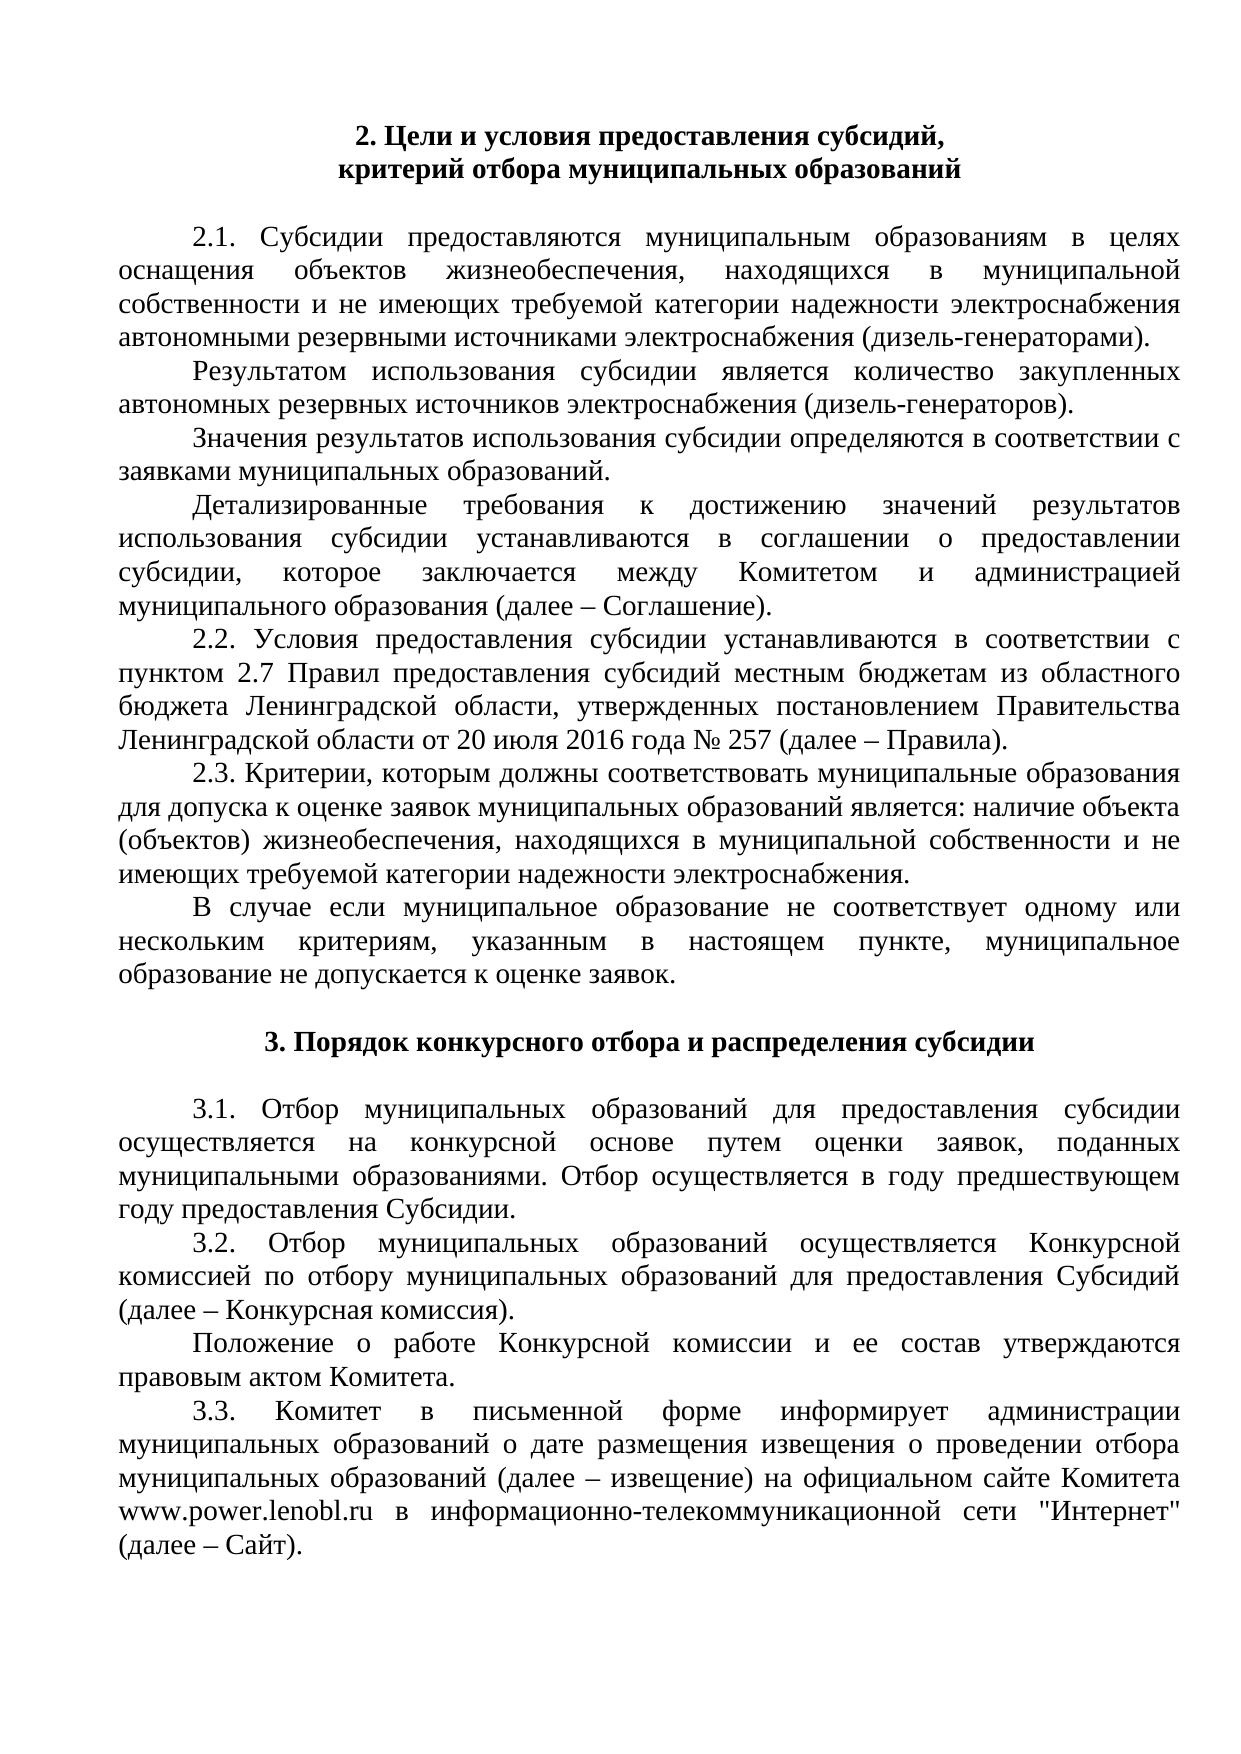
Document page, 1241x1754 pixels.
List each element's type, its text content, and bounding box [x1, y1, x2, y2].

list 3.1. Отбор муниципальных образований для предоставления субсидии осуществляется на конкурсной основе путем оценки заявок, поданных муниципальными образованиями. Отбор осуществляется в году предшествующем году предоставления Субсидии. [118, 1091, 1181, 1225]
list 3.2. Отбор муниципальных образований осуществляется Конкурсной комиссией по отбору муниципальных образований для предоставления Субсидий (далее – Конкурсная комиссия). [118, 1225, 1181, 1326]
list критерий отбора муниципальных образований [118, 152, 1181, 185]
list Положение о работе Конкурсной комиссии и ее состав утверждаются правовым актом Комитета. [118, 1326, 1181, 1393]
list 3.3. Комитет в письменной форме информирует администрации муниципальных образований о дате размещения извещения о проведении отбора муниципальных образований (далее – извещение) на официальном сайте Комитета www.power.lenobl.ru в информационно-телекоммуникационной сети "Интернет" (далее – Сайт). [118, 1393, 1181, 1560]
list 3. Порядок конкурсного отбора и распределения субсидии [118, 1024, 1181, 1057]
text 2.3. Критерии, которым должны соответствовать муниципальные образования для допуска к оценке заявок муниципальных образований является: наличие объекта (объектов) жизнеобеспечения, находящихся в муниципальной собственности и не имеющих требуемой категории надежности электроснабжения. [118, 755, 1181, 889]
list 2.2. Условия предоставления субсидии устанавливаются в соответствии с пунктом 2.7 Правил предоставления субсидий местным бюджетам из областного бюджета Ленинградской области, утвержденных постановлением Правительства Ленинградской области от 20 июля 2016 года № 257 (далее – Правила). [118, 621, 1181, 755]
text В случае если муниципальное образование не соответствует одному или нескольким критериям, указанным в настоящем пункте, муниципальное образование не допускается к оценке заявок. [118, 889, 1181, 990]
list 2.1. Субсидии предоставляются муниципальным образованиям в целях оснащения объектов жизнеобеспечения, находящихся в муниципальной собственности и не имеющих требуемой категории надежности электроснабжения автономными резервными источниками электроснабжения (дизель-генераторами). [118, 219, 1181, 353]
text Результатом использования субсидии является количество закупленных автономных резервных источников электроснабжения (дизель-генераторов). [118, 353, 1181, 420]
list 2. Цели и условия предоставления субсидий, [118, 118, 1181, 152]
text Значения результатов использования субсидии определяются в соответствии с заявками муниципальных образований. [118, 420, 1181, 487]
text Детализированные требования к достижению значений результатов использования субсидии устанавливаются в соглашении о предоставлении субсидии, которое заключается между Комитетом и администрацией муниципального образования (далее – Соглашение). [118, 487, 1181, 621]
